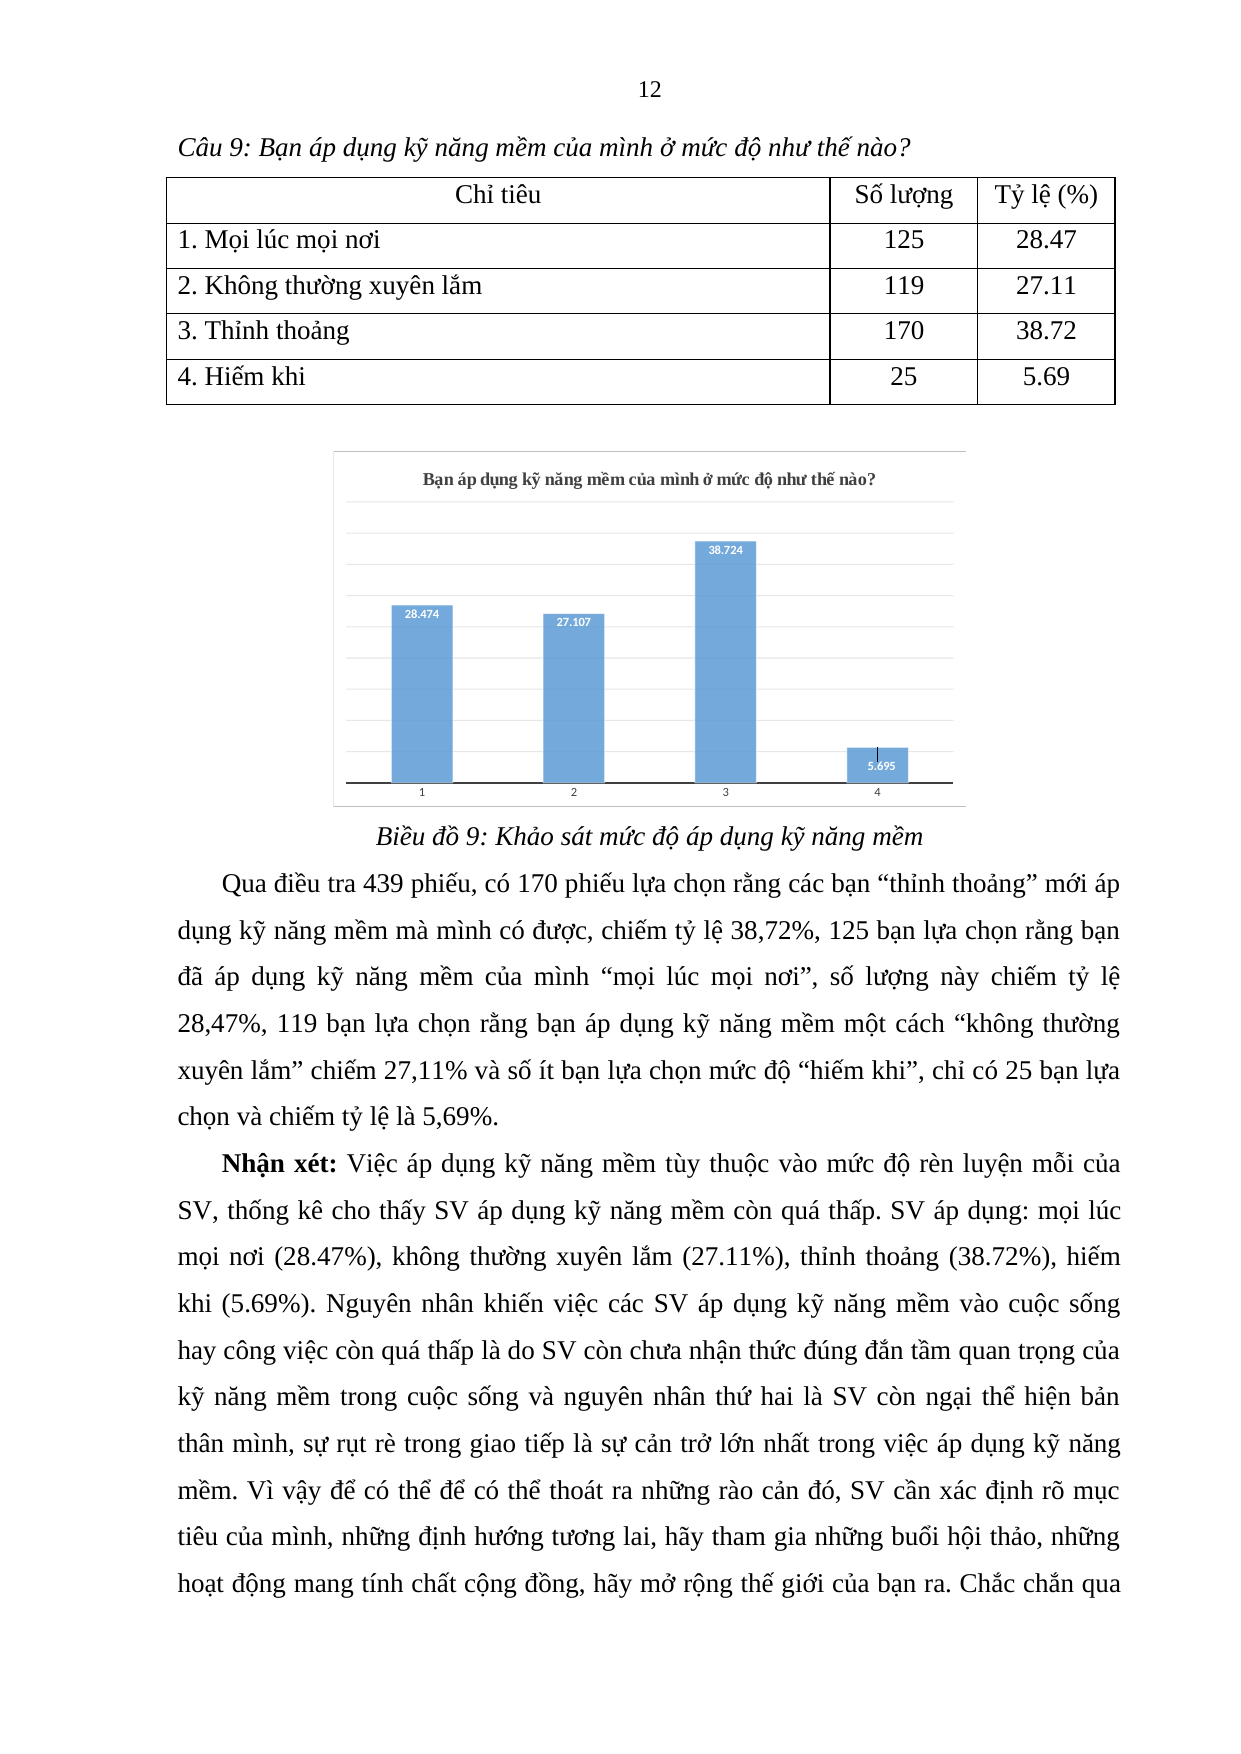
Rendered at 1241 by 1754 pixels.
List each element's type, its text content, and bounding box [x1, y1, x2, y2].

table_cell 2. Không thường xuyên lắm [167, 269, 829, 313]
table_header Chỉ tiêu [167, 178, 829, 223]
list Câu 9: Bạn áp dụng kỹ năng mềm của mình ở mức độ như thế nào? [177, 131, 1122, 162]
table_cell 170 [831, 314, 977, 358]
table_cell 3. Thỉnh thoảng [167, 314, 829, 358]
table_cell 4. Hiếm khi [167, 360, 829, 404]
table_cell 125 [831, 224, 977, 268]
table_header Tỷ lệ (%) [978, 178, 1114, 223]
table_cell 28.47 [978, 224, 1114, 268]
table_cell 119 [831, 269, 977, 313]
table_cell 25 [831, 360, 977, 404]
list Biều đồ 9: Khảo sát mức độ áp dụng kỹ năng mềm [177, 820, 1122, 852]
table_cell 27.11 [978, 269, 1114, 313]
table_cell 38.72 [978, 314, 1114, 358]
table_cell 1. Mọi lúc mọi nơi [167, 224, 829, 268]
list Qua điều tra 439 phiếu, có 170 phiếu lựa chọn rằng các bạn “thỉnh thoảng” mới áp dụng kỹ năng mềm mà mình có được, chiếm tỷ lệ 38,72%, 125 bạn lựa chọn rằng bạn đã áp dụng kỹ năng mềm của mình “mọi lúc mọi nơi”, số lượng này chiếm tỷ lệ 28,47%, 119 bạn lựa chọn rằng bạn áp dụng kỹ năng mềm một cách “không thường xuyên lắm” chiếm 27,11% và số ít bạn lựa chọn mức độ “hiếm khi”, chỉ có 25 bạn lựa chọn và chiếm tỷ lệ là 5,69%. [177, 867, 1122, 1132]
table_header Số lượng [831, 178, 977, 223]
table_cell 5.69 [978, 360, 1114, 404]
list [177, 1147, 1122, 1598]
